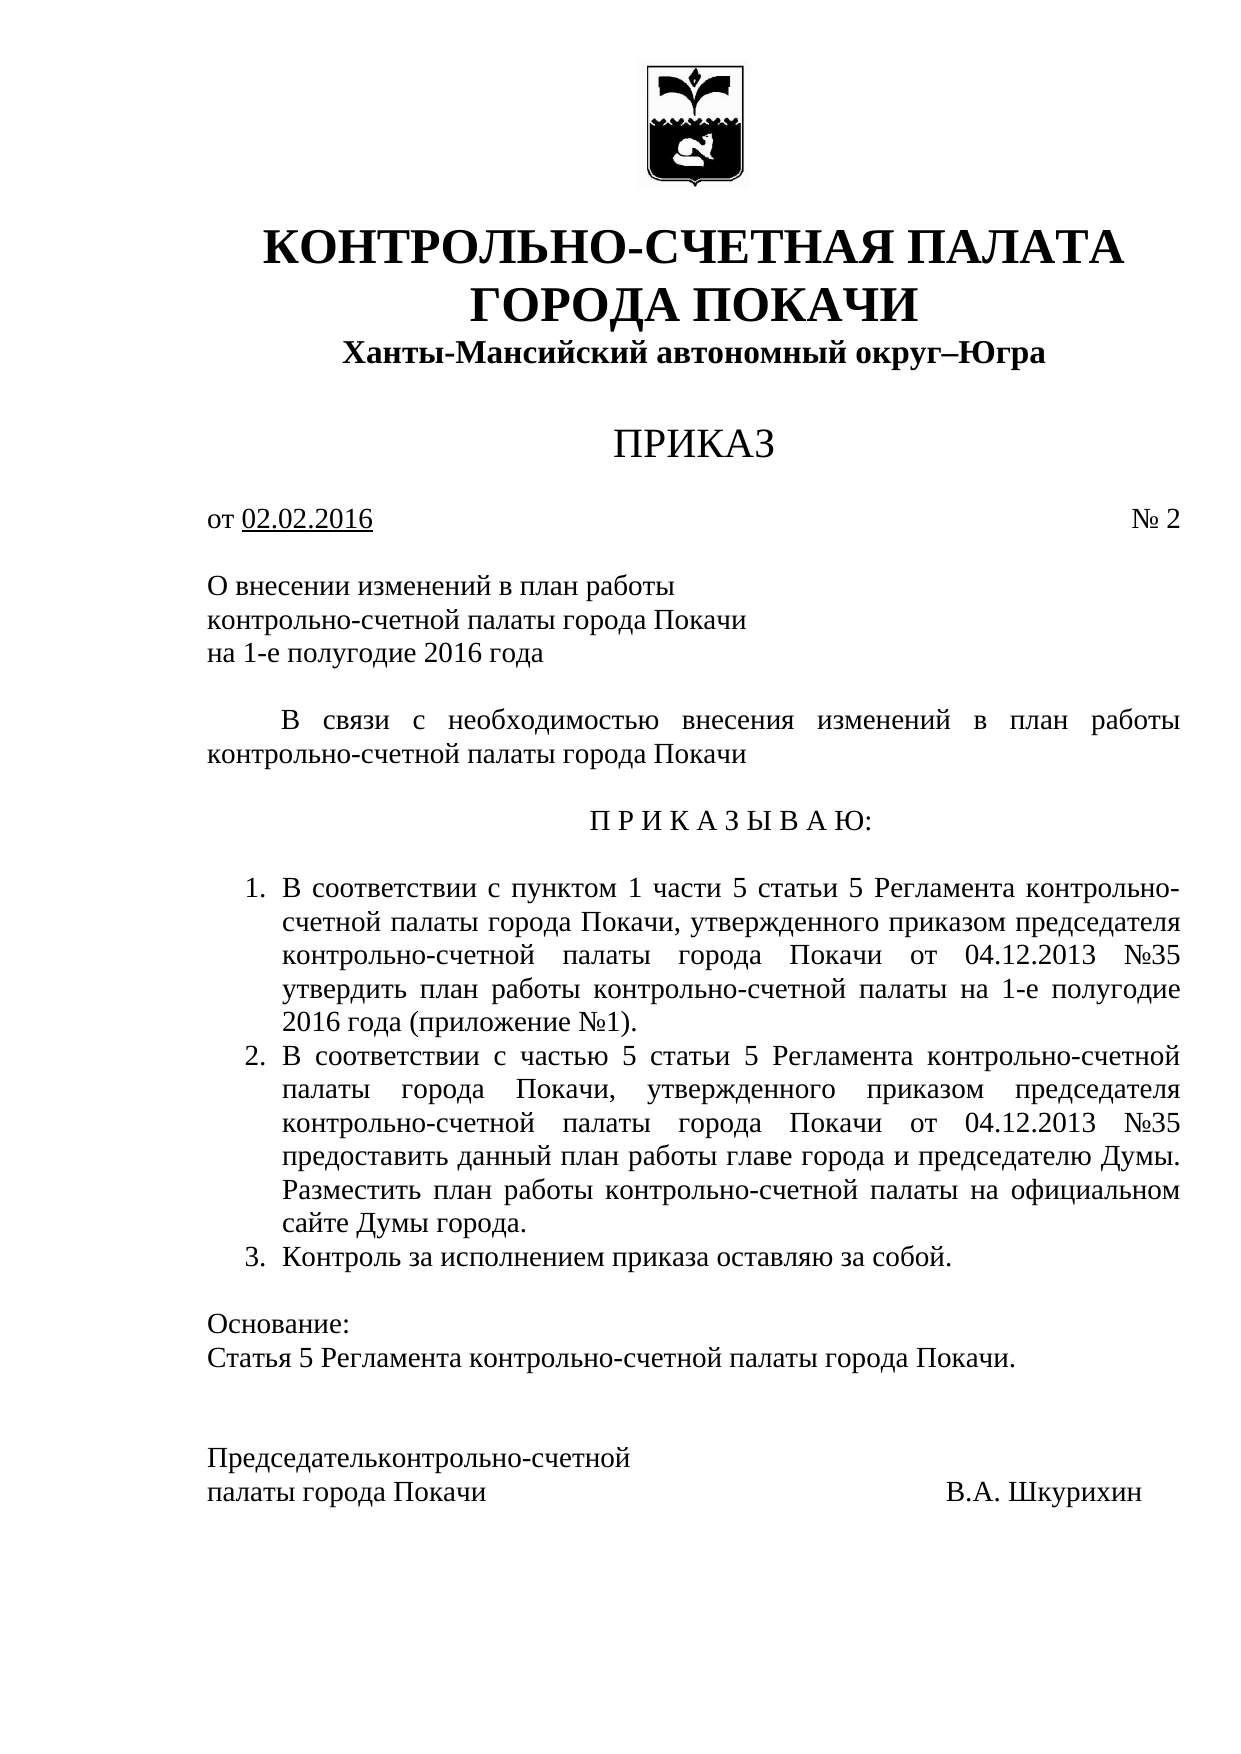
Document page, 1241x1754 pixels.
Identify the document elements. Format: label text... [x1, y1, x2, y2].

text Статья 5 Регламента контрольно-счетной палаты города Покачи. [207, 1340, 1181, 1373]
text Ханты-Мансийский автономный округ–Югра [207, 332, 1181, 370]
list В соответствии с пунктом 1 части 5 статьи 5 Регламента контрольно-счетной палаты города Покачи, утвержденного приказом председателя контрольно-счетной палаты города Покачи от 04.12.2013 №35 утвердить план работы контрольно-счетной палаты на 1-е полугодие 2016 года (приложение №1). [244, 870, 1181, 1038]
picture [637, 59, 750, 189]
text О внесении изменений в план работы [207, 568, 1181, 602]
subtitle КОНТРОЛЬНО-СЧЕТНАЯ ПАЛАТА ГОРОДА ПОКАЧИ [207, 217, 1181, 332]
text В связи с необходимостью внесения изменений в план работы контрольно-счетной палаты города Покачи [207, 702, 1181, 769]
text Основание: [207, 1306, 1181, 1340]
text Председательконтрольно-счетной [207, 1440, 1181, 1474]
text палаты города Покачи В.А. Шкурихин [207, 1474, 1181, 1507]
text контрольно-счетной палаты города Покачи [207, 602, 1181, 635]
text П Р И К А З Ы В А Ю: [207, 803, 1181, 837]
list В соответствии с частью 5 статьи 5 Регламента контрольно-счетной палаты города Покачи, утвержденного приказом председателя контрольно-счетной палаты города Покачи от 04.12.2013 №35 предоставить данный план работы главе города и председателю Думы. Разместить план работы контрольно-счетной палаты на официальном сайте Думы города. [244, 1038, 1181, 1239]
text на 1-е полугодие 2016 года [207, 635, 1181, 669]
list Контроль за исполнением приказа оставляю за собой. [244, 1239, 1181, 1273]
text от 02.02.2016 № 2 [207, 501, 1181, 535]
subtitle ПРИКАЗ [207, 418, 1181, 466]
